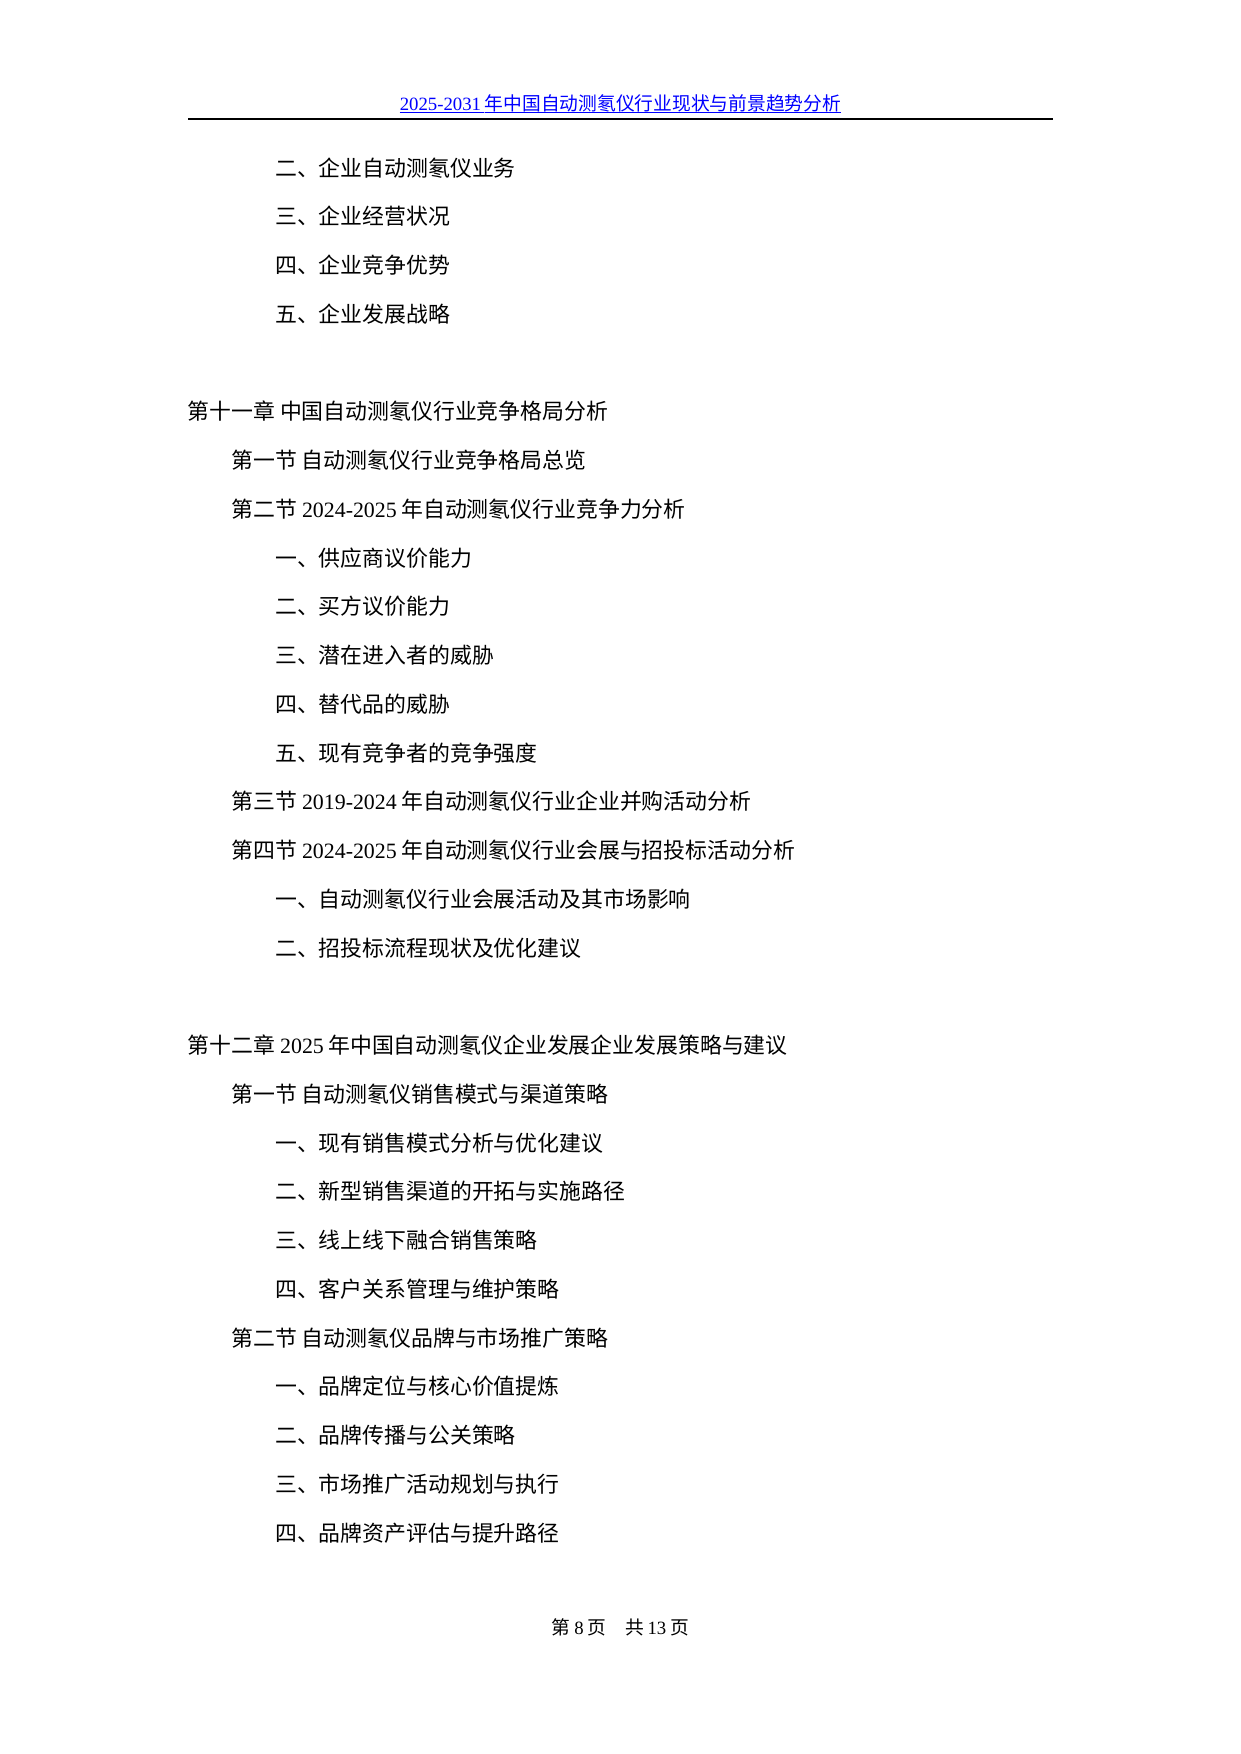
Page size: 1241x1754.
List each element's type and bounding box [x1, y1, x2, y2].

text [187, 150, 1053, 1548]
